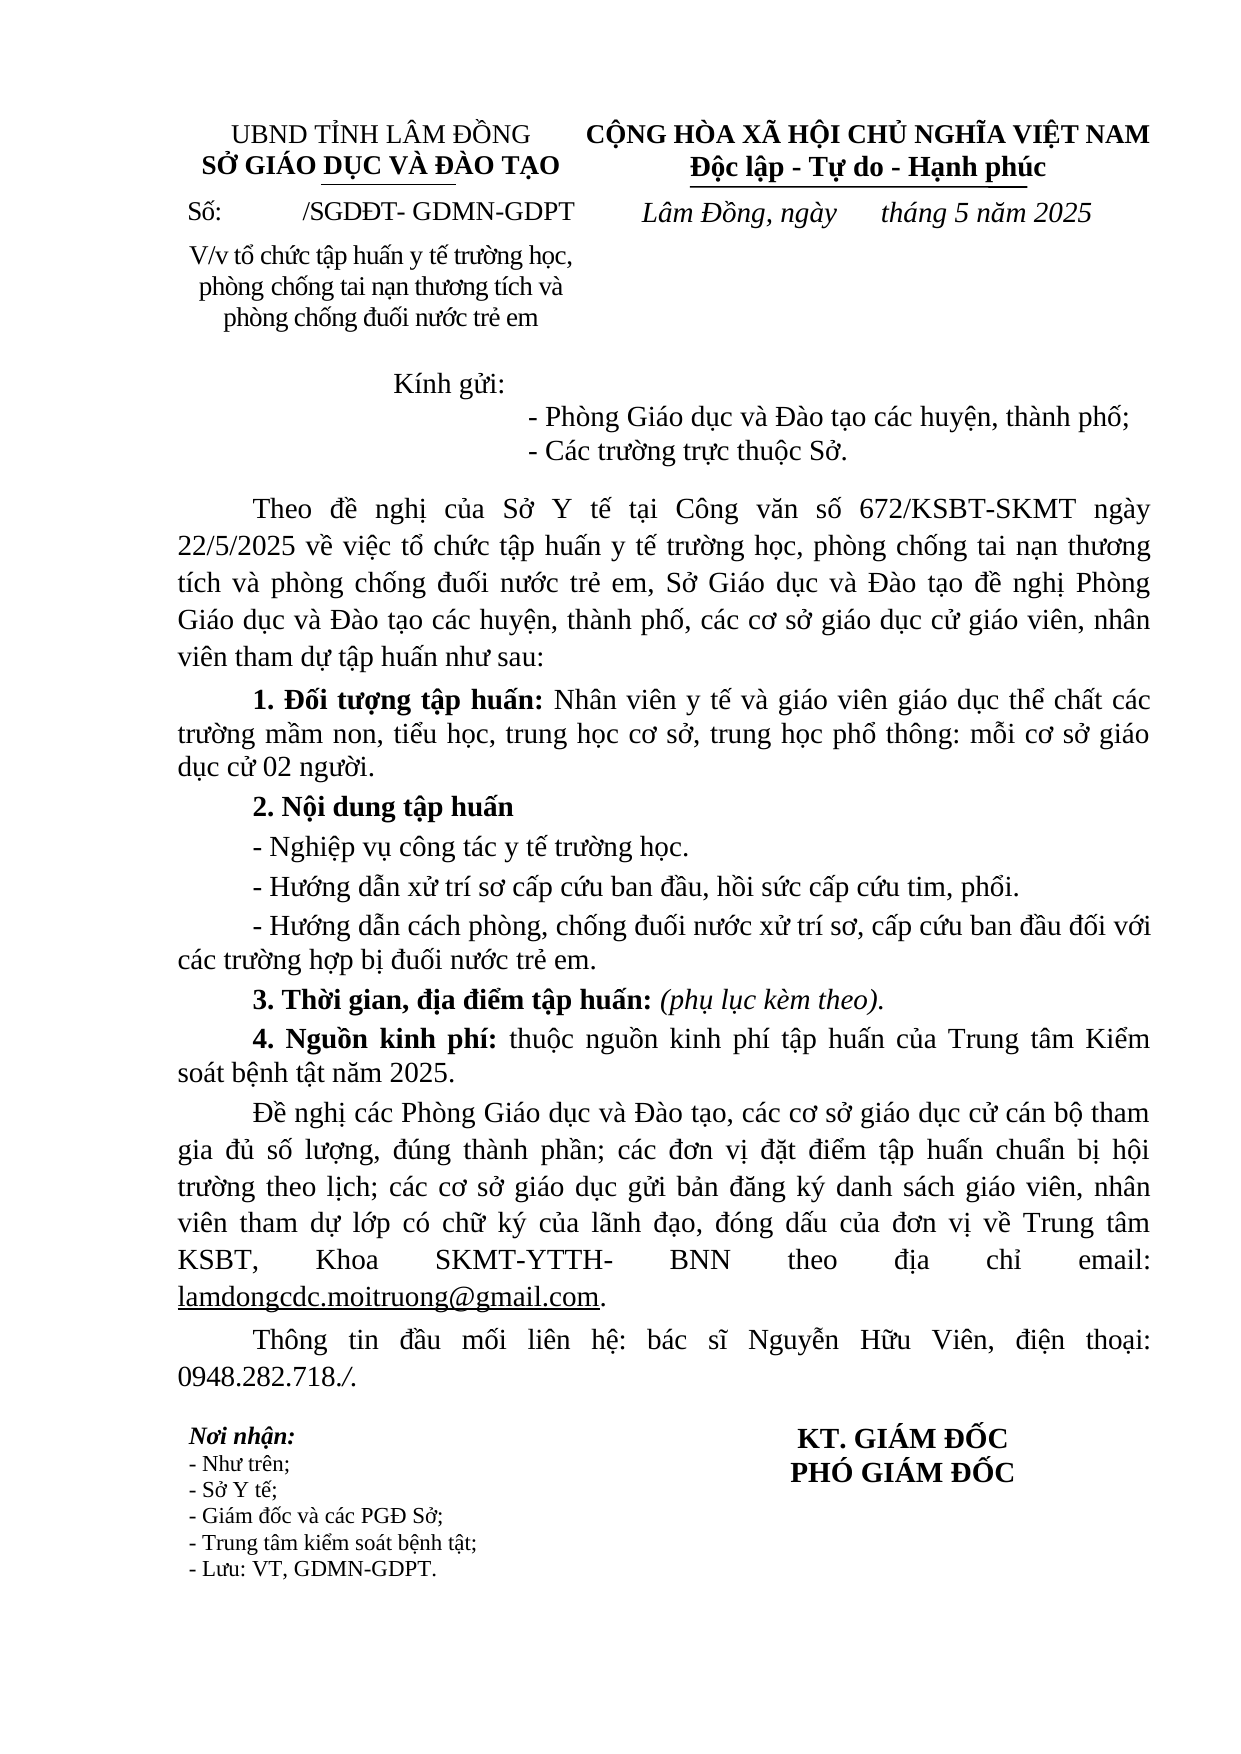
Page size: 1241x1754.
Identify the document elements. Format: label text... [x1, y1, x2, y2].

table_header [661, 1396, 1145, 1622]
text - Hướng dẫn xử trí sơ cấp cứu ban đầu, hồi sức cấp cứu tim, phổi. [177, 869, 1152, 902]
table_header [177, 1396, 661, 1622]
text 4. Nguồn kinh phí: thuộc nguồn kinh phí tập huấn của Trung tâm Kiểm soát bệnh tật năm 2025. [177, 1022, 1152, 1089]
table_header UBND TỈNH LÂM ĐỒNG SỞ GIÁO DỤC VÀ ĐÀO TẠO [177, 118, 579, 183]
text Thông tin đầu mối liên hệ: bác sĩ Nguyễn Hữu Viên, điện thoại: 0948.282.718./. [177, 1322, 1152, 1393]
text 2. Nội dung tập huấn [177, 789, 1152, 823]
table_header CỘNG HÒA XÃ HỘI CHỦ NGHĨA VIỆT NAM Độc lập - Tự do - Hạnh phúc [579, 118, 1152, 183]
text - Nghiệp vụ công tác y tế trường học. [177, 829, 1152, 862]
text Theo đề nghị của Sở Y tế tại Công văn số 672/KSBT-SKMT ngày 22/5/2025 về việc tổ chức tập huấn y tế trường học, phòng chống tai nạn thương tích và phòng chống đuối nước trẻ em, Sở Giáo dục và Đào tạo đề nghị Phòng Giáo dục và Đào tạo các huyện, thành phố, các cơ sở giáo dục cử giáo viên, nhân viên tham dự tập huấn như sau: [177, 492, 1152, 673]
table_header Kính gửi: [177, 366, 517, 467]
text 3. Thời gian, địa điểm tập huấn: (phụ lục kèm theo). [177, 982, 1152, 1015]
table_cell Lâm Đồng, ngày tháng 5 năm 2025 [579, 183, 1152, 332]
text 1. Đối tượng tập huấn: Nhân viên y tế và giáo viên giáo dục thể chất các trường mầm non, tiểu học, trung học cơ sở, trung học phổ thông: mỗi cơ sở giáo dục cử 02 người. [177, 682, 1152, 783]
text - Hướng dẫn cách phòng, chống đuối nước xử trí sơ, cấp cứu ban đầu đối với các trường hợp bị đuối nước trẻ em. [177, 908, 1152, 976]
text Đề nghị các Phòng Giáo dục và Đào tạo, các cơ sở giáo dục cử cán bộ tham gia đủ số lượng, đúng thành phần; các đơn vị đặt điểm tập huấn chuẩn bị hội trường theo lịch; các cơ sở giáo dục gửi bản đăng ký danh sách giáo viên, nhân viên tham dự lớp có chữ ký của lãnh đạo, đóng dấu của đơn vị về Trung tâm KSBT, Khoa SKMT-YTTH- BNN theo địa chỉ email: lamdongcdc.moitruong@gmail.com. [177, 1095, 1152, 1313]
table_cell Số: /SGDĐT- GDMN-GDPT V/v tổ chức tập huấn y tế trường học, phòng chống tai nạn thương tích và phòng chống đuối nước trẻ em [177, 183, 579, 332]
table_header - Phòng Giáo dục và Đào tạo các huyện, thành phố; - Các trường trực thuộc Sở. [517, 366, 1152, 467]
